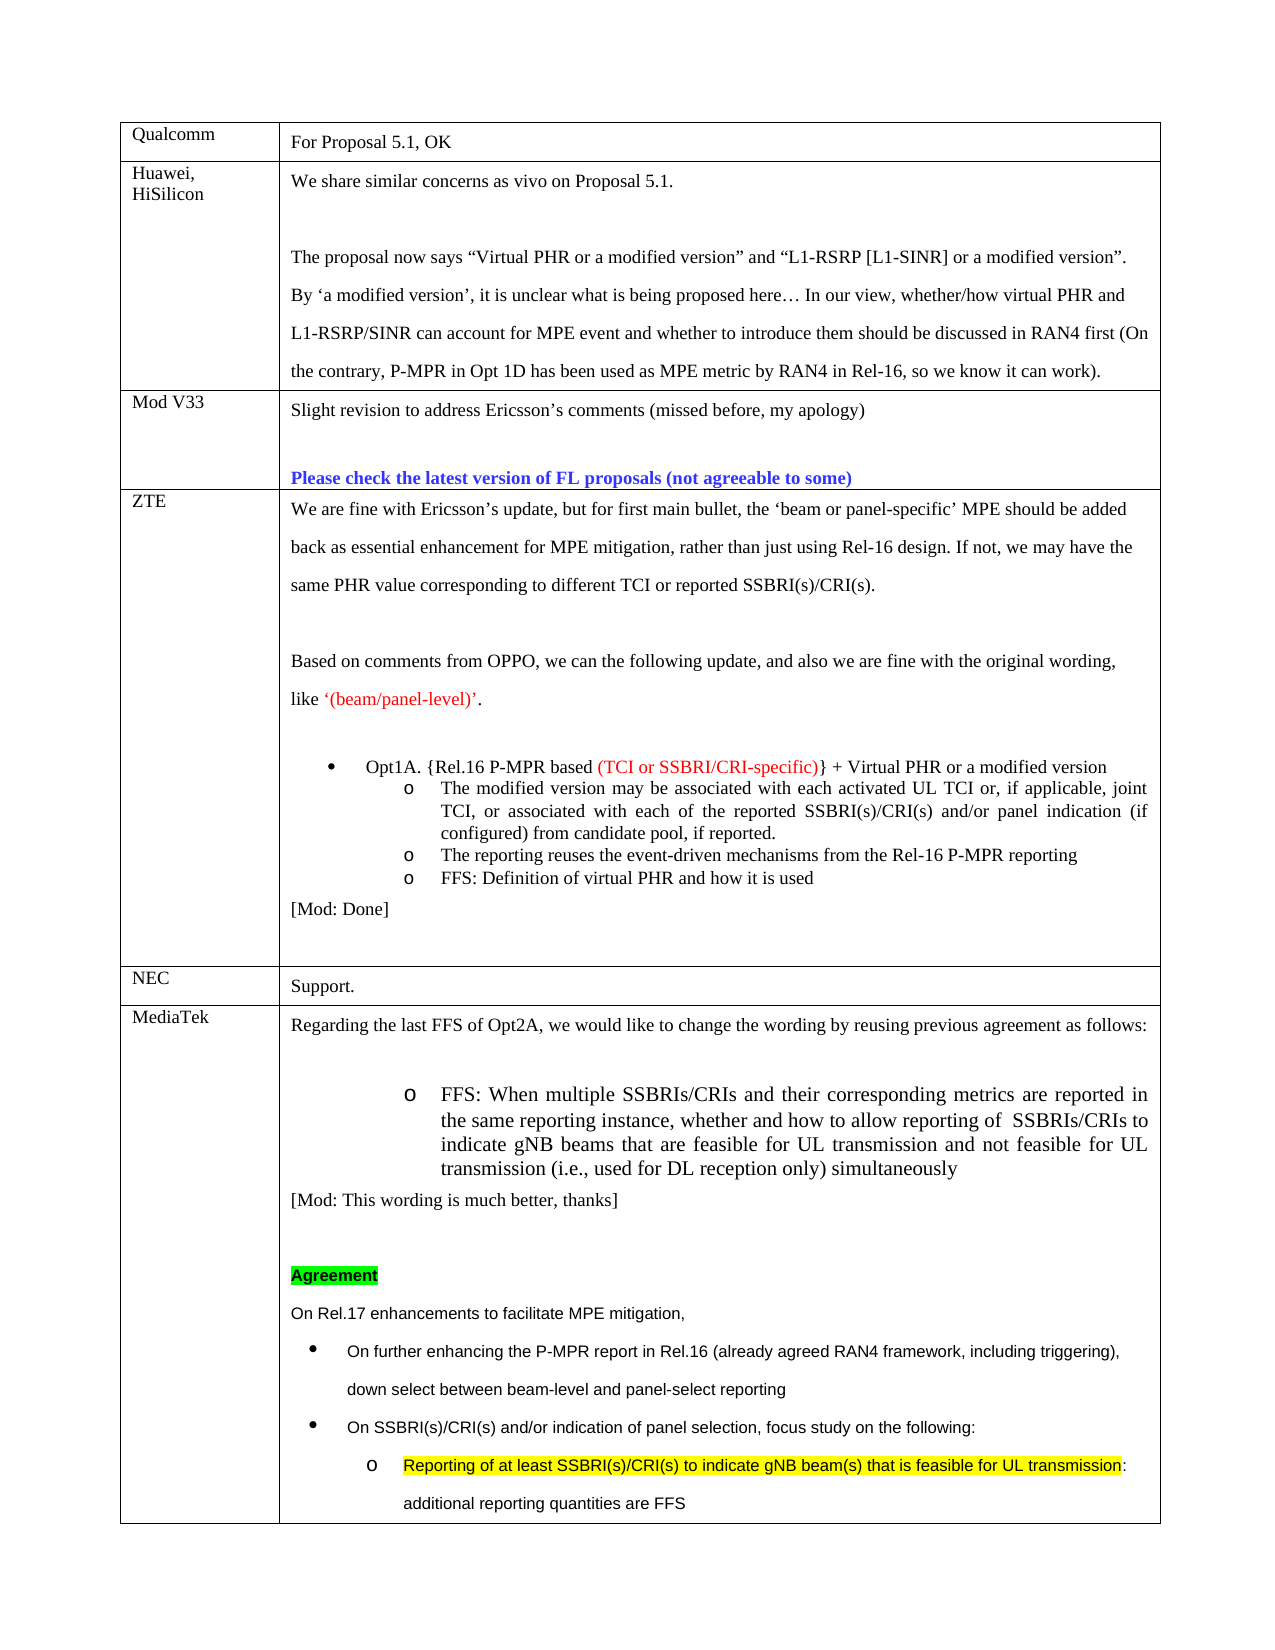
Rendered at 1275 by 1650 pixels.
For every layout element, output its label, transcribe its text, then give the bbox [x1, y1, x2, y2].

table_cell Huawei, HiSilicon [121, 162, 279, 390]
table_cell For Proposal 5.1, OK [280, 123, 1160, 161]
table_cell ZTE [121, 490, 279, 966]
table_cell Slight revision to address Ericsson’s comments (missed before, my apology) Please check the latest version of FL proposals (not agreeable to some) [280, 391, 1160, 488]
table_cell Support. [280, 967, 1160, 1005]
table_cell We are fine with Ericsson’s update, but for first main bullet, the ‘beam or panel-specific’ MPE should be added back as essential enhancement for MPE mitigation, rather than just using Rel-16 design. If not, we may have the same PHR value corresponding to different TCI or reported SSBRI(s)/CRI(s). Based on comments from OPPO, we can the following update, and also we are fine with the original wording, like ‘(beam/panel-level)’. Opt1A. {Rel.16 P-MPR based (TCI or SSBRI/CRI-specific)} + Virtual PHR or a modified version The modified version may be associated with each activated UL TCI or, if applicable, joint TCI, or associated with each of the reported SSBRI(s)/CRI(s) and/or panel indication (if configured) from candidate pool, if reported. The reporting reuses the event-driven mechanisms from the Rel-16 P-MPR reporting FFS: Definition of virtual PHR and how it is used [Mod: Done] [280, 490, 1160, 966]
table_cell Mod V33 [121, 391, 279, 488]
table_cell We share similar concerns as vivo on Proposal 5.1. The proposal now says “Virtual PHR or a modified version” and “L1-RSRP [L1-SINR] or a modified version”. By ‘a modified version’, it is unclear what is being proposed here… In our view, whether/how virtual PHR and L1-RSRP/SINR can account for MPE event and whether to introduce them should be discussed in RAN4 first (On the contrary, P-MPR in Opt 1D has been used as MPE metric by RAN4 in Rel-16, so we know it can work). [280, 162, 1160, 390]
table_cell NEC [121, 967, 279, 1005]
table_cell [280, 1006, 1160, 1523]
table_cell Qualcomm [121, 123, 279, 161]
table_cell MediaTek [121, 1006, 279, 1523]
